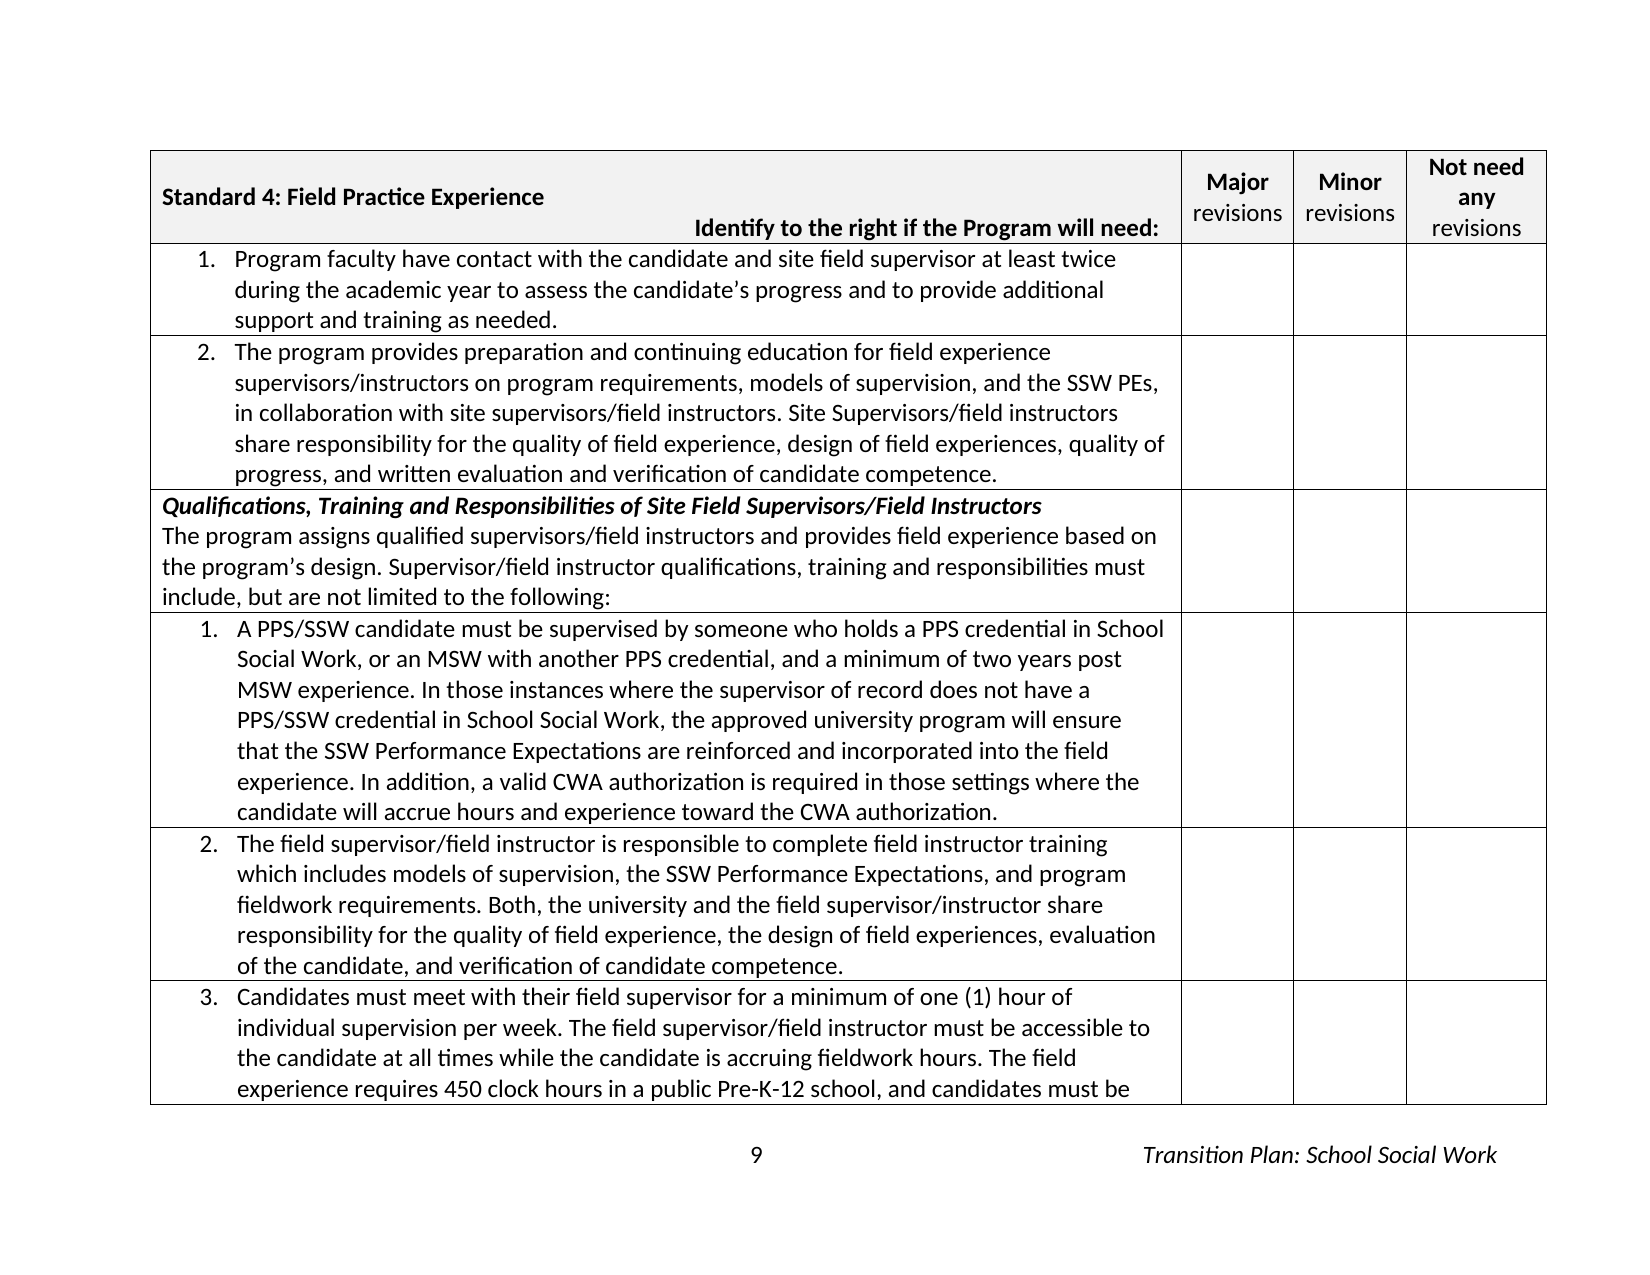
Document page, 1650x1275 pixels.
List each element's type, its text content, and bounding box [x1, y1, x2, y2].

table_header Minor revisions [1294, 151, 1406, 243]
table_cell [1407, 613, 1546, 827]
table_cell [1182, 244, 1293, 335]
table_cell A PPS/SSW candidate must be supervised by someone who holds a PPS credential in School Social Work, or an MSW with another PPS credential, and a minimum of two years post MSW experience. In those instances where the supervisor of record does not have a PPS/SSW credential in School Social Work, the approved university program will ensure that the SSW Performance Expectations are reinforced and incorporated into the field experience. In addition, a valid CWA authorization is required in those settings where the candidate will accrue hours and experience toward the CWA authorization. [151, 613, 1181, 827]
table_cell [1294, 336, 1406, 489]
table_cell [1407, 336, 1546, 489]
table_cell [151, 244, 1181, 335]
table_cell [1407, 828, 1546, 980]
table_header Standard 4: Field Practice Experience Identify to the right if the Program will need: [151, 151, 1181, 243]
table_cell [1407, 490, 1546, 612]
table_cell [1294, 490, 1406, 612]
table_cell Qualifications, Training and Responsibilities of Site Field Supervisors/Field Instructors The program assigns qualified supervisors/field instructors and provides field experience based on the program’s design. Supervisor/field instructor qualifications, training and responsibilities must include, but are not limited to the following: [151, 490, 1181, 612]
table_cell [1182, 613, 1293, 827]
table_cell [1294, 244, 1406, 335]
table_cell [1182, 828, 1293, 980]
table_cell The field supervisor/field instructor is responsible to complete field instructor training which includes models of supervision, the SSW Performance Expectations, and program fieldwork requirements. Both, the university and the field supervisor/instructor share responsibility for the quality of field experience, the design of field experiences, evaluation of the candidate, and verification of candidate competence. [151, 828, 1181, 980]
table_cell [1407, 244, 1546, 335]
table_cell [1294, 981, 1406, 1103]
table_cell [1182, 336, 1293, 489]
table_cell [1294, 828, 1406, 980]
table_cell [151, 981, 1181, 1103]
table_header Major revisions [1182, 151, 1293, 243]
table_cell [1182, 490, 1293, 612]
table_cell The program provides preparation and continuing education for field experience supervisors/instructors on program requirements, models of supervision, and the SSW PEs, in collaboration with site supervisors/field instructors. Site Supervisors/field instructors share responsibility for the quality of field experience, design of field experiences, quality of progress, and written evaluation and verification of candidate competence. [151, 336, 1181, 489]
table_header Not need any revisions [1407, 151, 1546, 243]
table_cell [1294, 613, 1406, 827]
table_cell [1182, 981, 1293, 1103]
table_cell [1407, 981, 1546, 1103]
